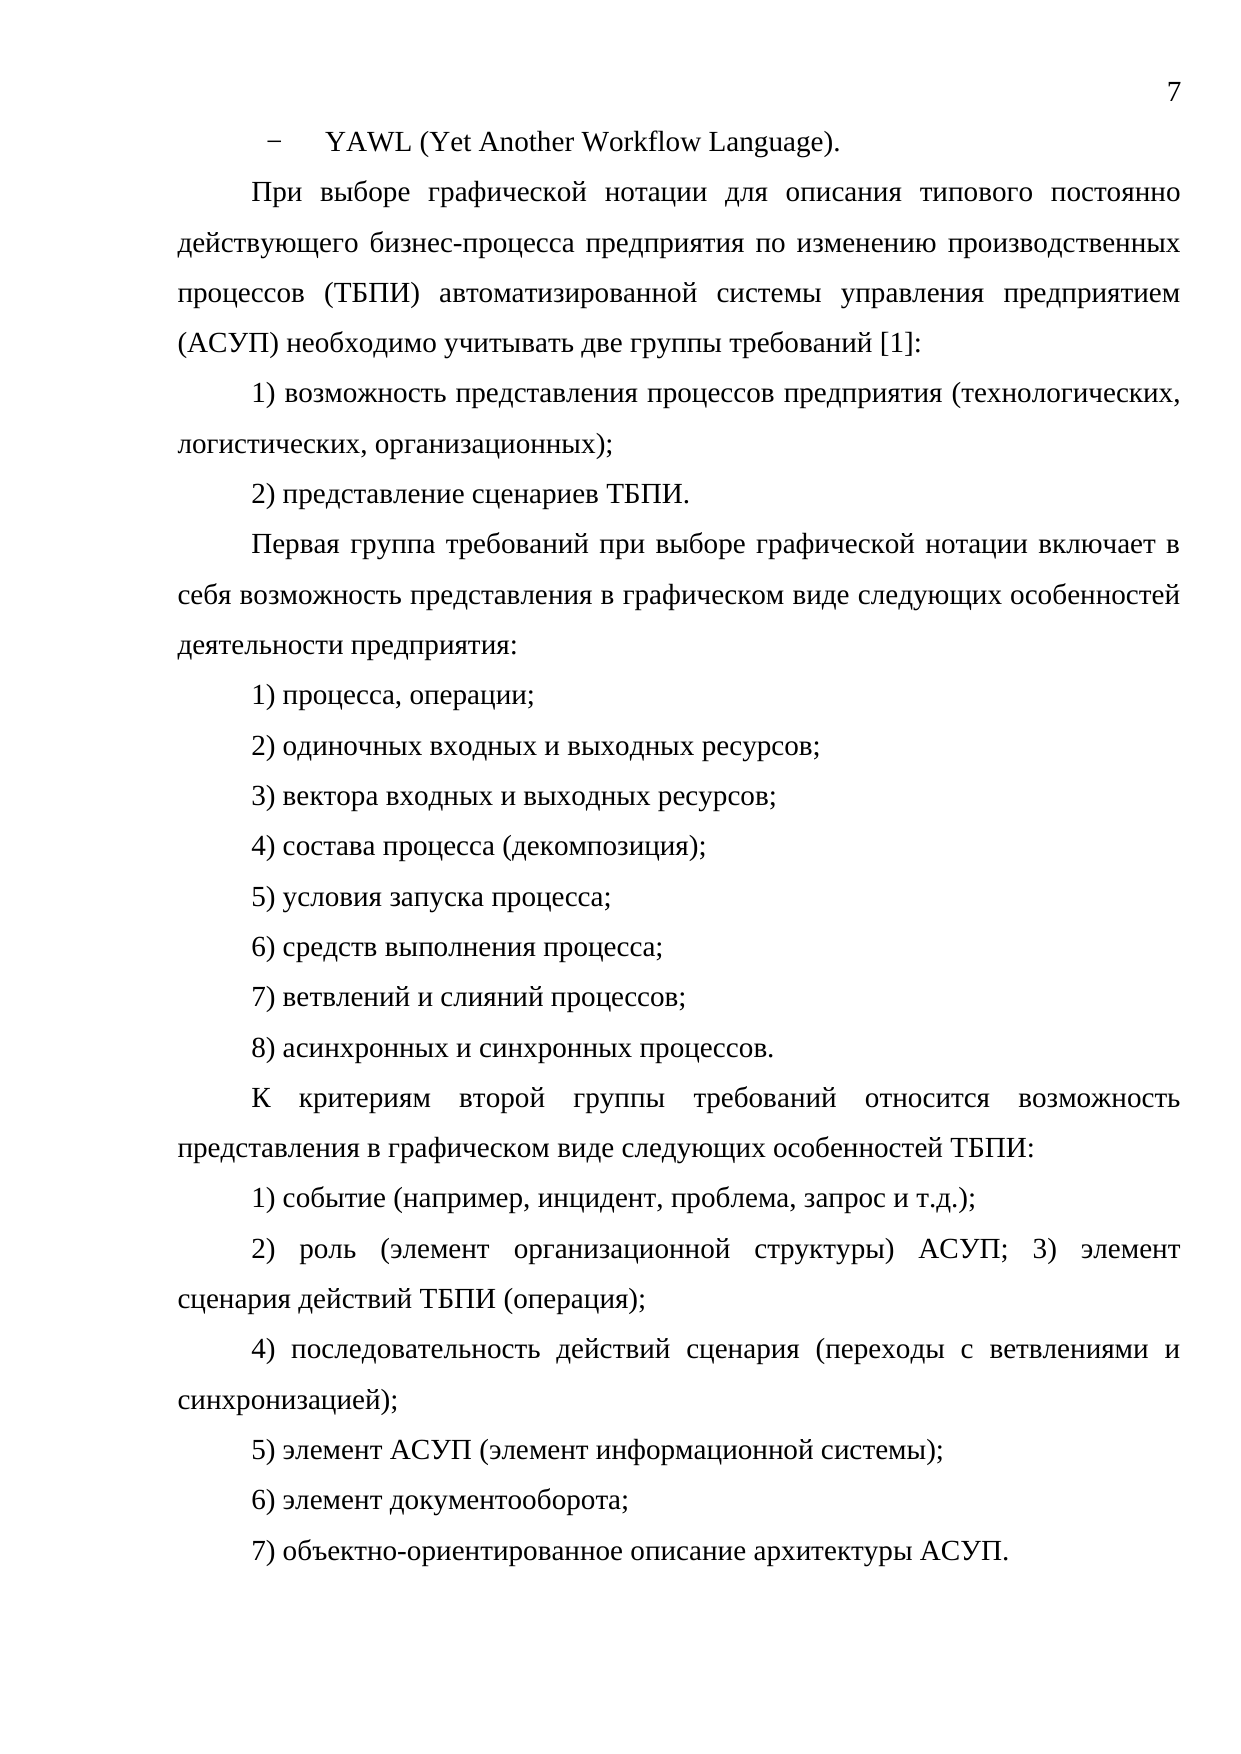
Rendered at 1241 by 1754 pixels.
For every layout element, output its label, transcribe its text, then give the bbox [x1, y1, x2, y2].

text 6) средств выполнения процесса; [177, 929, 1181, 963]
text 5) элемент АСУП (элемент информационной системы); [177, 1432, 1181, 1466]
text При выборе графической нотации для описания типового постоянно действующего бизнес-процесса предприятия по изменению производственных процессов (ТБПИ) автоматизированной системы управления предприятием (АСУП) необходимо учитывать две группы требований [1]: [177, 174, 1181, 359]
text 1) процесса, операции; [177, 677, 1181, 711]
text 6) элемент документооборота; [177, 1482, 1181, 1516]
text 5) условия запуска процесса; [177, 879, 1181, 912]
text 8) асинхронных и синхронных процессов. [177, 1030, 1181, 1063]
text 4) состава процесса (декомпозиция); [177, 828, 1181, 862]
text 1) возможность представления процессов предприятия (технологических, логистических, организационных); [177, 376, 1181, 459]
text 7) ветвлений и слияний процессов; [177, 979, 1181, 1013]
text 1) событие (например, инцидент, проблема, запрос и т.д.); [177, 1181, 1181, 1214]
text К критериям второй группы требований относится возможность представления в графическом виде следующих особенностей ТБПИ: [177, 1080, 1181, 1164]
text 2) одиночных входных и выходных ресурсов; [177, 728, 1181, 761]
list YAWL (Yet Another Workflow Language). [177, 124, 1181, 158]
text 2) роль (элемент организационной структуры) АСУП; 3) элемент сценария действий ТБПИ (операция); [177, 1231, 1181, 1315]
text 7) объектно-ориентированное описание архитектуры АСУП. [177, 1533, 1181, 1566]
text 2) представление сценариев ТБПИ. [177, 476, 1181, 510]
text Первая группа требований при выборе графической нотации включает в себя возможность представления в графическом виде следующих особенностей деятельности предприятия: [177, 527, 1181, 661]
text 4) последовательность действий сценария (переходы с ветвлениями и синхронизацией); [177, 1332, 1181, 1415]
text 3) вектора входных и выходных ресурсов; [177, 778, 1181, 812]
